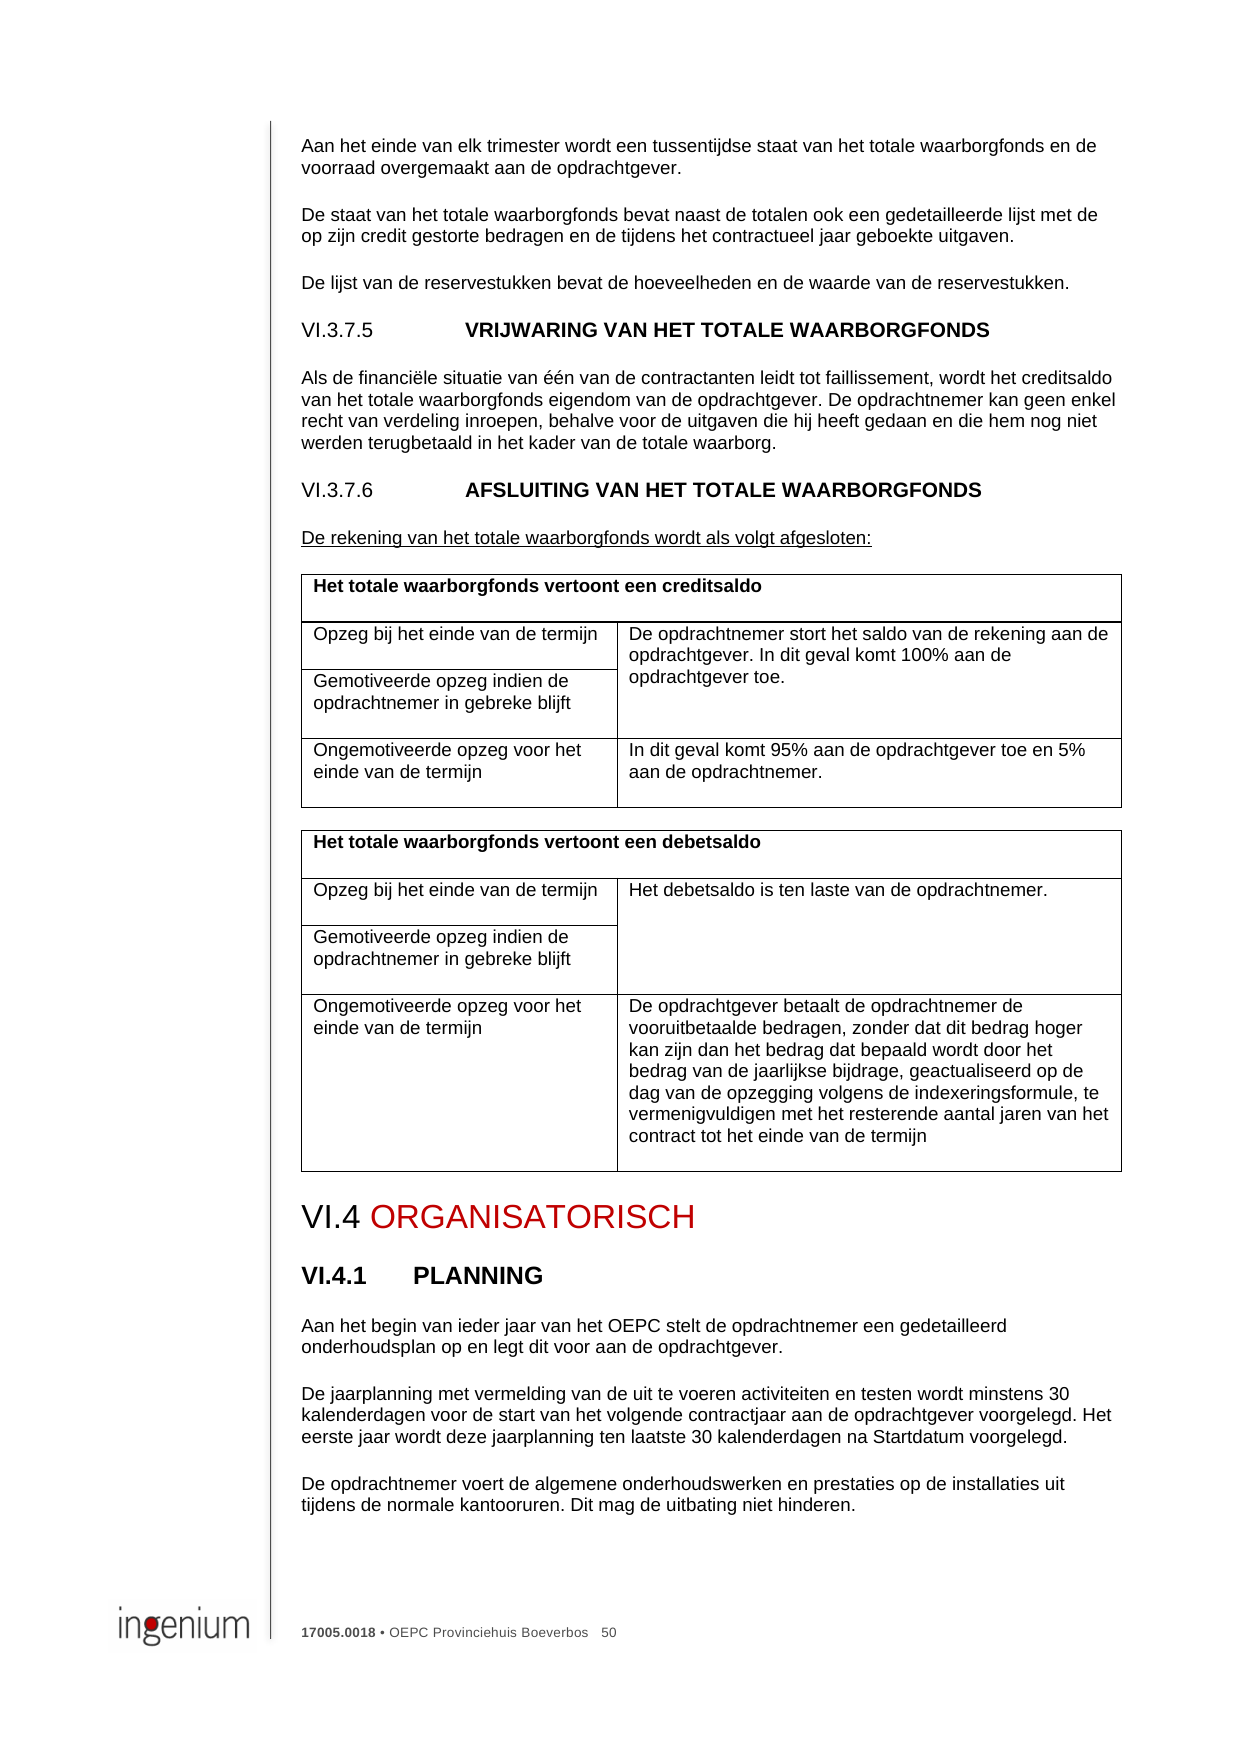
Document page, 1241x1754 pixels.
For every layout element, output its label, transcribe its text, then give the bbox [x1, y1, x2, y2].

text Vrijwaring van het totale waarborgfonds [301, 318, 1122, 342]
table_cell Opzeg bij het einde van de termijn [302, 879, 617, 925]
text De opdrachtnemer voert de algemene onderhoudswerken en prestaties op de installaties uit tijdens de normale kantooruren. Dit mag de uitbating niet hinderen. [301, 1472, 1122, 1515]
picture [107, 1599, 258, 1653]
text Afsluiting van het totale waarborgfonds [301, 478, 1122, 502]
table_cell Het debetsaldo is ten laste van de opdrachtnemer. [618, 879, 1121, 994]
text De staat van het totale waarborgfonds bevat naast de totalen ook een gedetailleerde lijst met de op zijn credit gestorte bedragen en de tijdens het contractueel jaar geboekte uitgaven. [301, 203, 1122, 246]
text Als de financiële situatie van één van de contractanten leidt tot faillissement, wordt het creditsaldo van het totale waarborgfonds eigendom van de opdrachtgever. De opdrachtnemer kan geen enkel recht van verdeling inroepen, behalve voor de uitgaven die hij heeft gedaan en die hem nog niet werden terugbetaald in het kader van de totale waarborg. [301, 367, 1122, 453]
list Organisatorisch [301, 1197, 1143, 1236]
table_cell Ongemotiveerde opzeg voor het einde van de termijn [302, 739, 617, 807]
table_cell Gemotiveerde opzeg indien de opdrachtnemer in gebreke blijft [302, 926, 617, 994]
table_cell Gemotiveerde opzeg indien de opdrachtnemer in gebreke blijft [302, 670, 617, 738]
text Aan het einde van elk trimester wordt een tussentijdse staat van het totale waarborgfonds en de voorraad overgemaakt aan de opdrachtgever. [301, 135, 1122, 178]
table_cell De opdrachtgever betaalt de opdrachtnemer de vooruitbetaalde bedragen, zonder dat dit bedrag hoger kan zijn dan het bedrag dat bepaald wordt door het bedrag van de jaarlijkse bijdrage, geactualiseerd op de dag van de opzegging volgens de indexeringsformule, te vermenigvuldigen met het resterende aantal jaren van het contract tot het einde van de termijn [618, 995, 1121, 1171]
text Planning [301, 1261, 1122, 1289]
text De jaarplanning met vermelding van de uit te voeren activiteiten en testen wordt minstens 30 kalenderdagen voor de start van het volgende contractjaar aan de opdrachtgever voorgelegd. Het eerste jaar wordt deze jaarplanning ten laatste 30 kalenderdagen na Startdatum voorgelegd. [301, 1383, 1122, 1447]
table_header Het totale waarborgfonds vertoont een creditsaldo [302, 575, 1121, 621]
table_header Het totale waarborgfonds vertoont een debetsaldo [302, 831, 1121, 877]
text De rekening van het totale waarborgfonds wordt als volgt afgesloten: [301, 527, 1122, 549]
text Aan het begin van ieder jaar van het OEPC stelt de opdrachtnemer een gedetailleerd onderhoudsplan op en legt dit voor aan de opdrachtgever. [301, 1314, 1122, 1358]
table_cell De opdrachtnemer stort het saldo van de rekening aan de opdrachtgever. In dit geval komt 100% aan de opdrachtgever toe. [618, 623, 1121, 738]
table_cell Opzeg bij het einde van de termijn [302, 623, 617, 669]
table_cell Ongemotiveerde opzeg voor het einde van de termijn [302, 995, 617, 1171]
text De lijst van de reservestukken bevat de hoeveelheden en de waarde van de reservestukken. [301, 271, 1122, 293]
table_cell In dit geval komt 95% aan de opdrachtgever toe en 5% aan de opdrachtnemer. [618, 739, 1121, 807]
